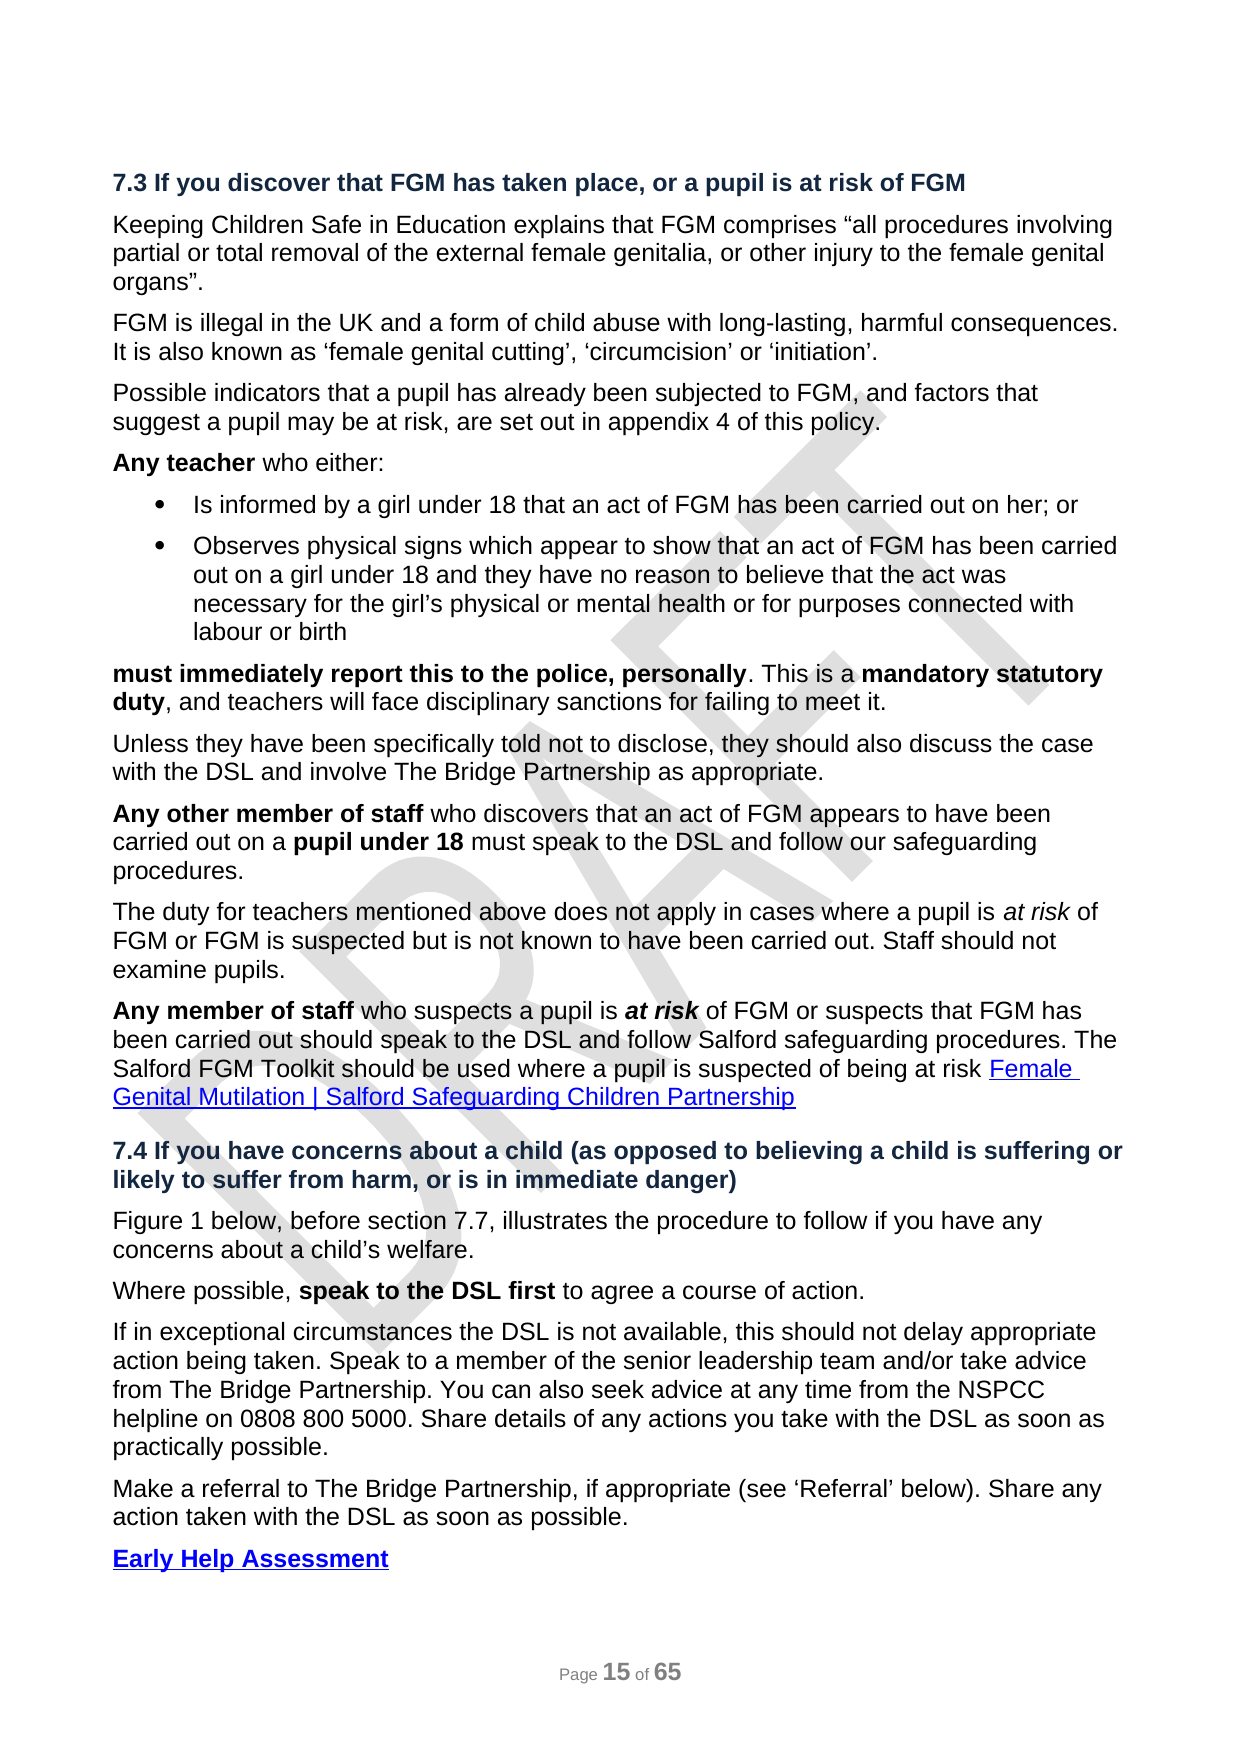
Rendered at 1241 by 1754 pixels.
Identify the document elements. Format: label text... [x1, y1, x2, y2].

text The duty for teachers mentioned above does not apply in cases where a pupil is at risk of FGM or FGM is suspected but is not known to have been carried out. Staff should not examine pupils. [112, 897, 1128, 984]
text 7.4 If you have concerns about a child (as opposed to believing a child is suffering or likely to suffer from harm, or is in immediate danger) [112, 1136, 1128, 1194]
text Possible indicators that a pupil has already been subjected to FGM, and factors that suggest a pupil may be at risk, are set out in appendix 4 of this policy. [112, 378, 1128, 436]
text If in exceptional circumstances the DSL is not available, this should not delay appropriate action being taken. Speak to a member of the senior leadership team and/or take advice from The Bridge Partnership. You can also seek advice at any time from the NSPCC helpline on 0808 800 5000. Share details of any actions you take with the DSL as soon as practically possible. [112, 1317, 1128, 1461]
text Any member of staff who suspects a pupil is at risk of FGM or suspects that FGM has been carried out should speak to the DSL and follow Salford safeguarding procedures. The Salford FGM Toolkit should be used where a pupil is suspected of being at risk Female Genital Mutilation | Salford Safeguarding Children Partnership [112, 996, 1128, 1111]
text Figure 1 below, before section 7.7, illustrates the procedure to follow if you have any concerns about a child’s welfare. [112, 1206, 1128, 1264]
text Make a referral to The Bridge Partnership, if appropriate (see ‘Referral’ below). Share any action taken with the DSL as soon as possible. [112, 1474, 1128, 1531]
text must immediately report this to the police, personally. This is a mandatory statutory duty, and teachers will face disciplinary sanctions for failing to meet it. [112, 659, 1128, 716]
text Keeping Children Safe in Education explains that FGM comprises “all procedures involving partial or total removal of the external female genitalia, or other injury to the female genital organs”. [112, 210, 1128, 296]
text 7.3 If you discover that FGM has taken place, or a pupil is at risk of FGM [112, 168, 1128, 197]
text Unless they have been specifically told not to disclose, they should also discuss the case with the DSL and involve The Bridge Partnership as appropriate. [112, 729, 1128, 786]
text Early Help Assessment [112, 1544, 1128, 1572]
list Is informed by a girl under 18 that an act of FGM has been carried out on her; or [155, 490, 1128, 518]
text Any other member of staff who discovers that an act of FGM appears to have been carried out on a pupil under 18 must speak to the DSL and follow our safeguarding procedures. [112, 799, 1128, 885]
text Any teacher who either: [112, 448, 1128, 477]
list Observes physical signs which appear to show that an act of FGM has been carried out on a girl under 18 and they have no reason to believe that the act was necessary for the girl’s physical or mental health or for purposes connected with labour or birth [155, 531, 1128, 646]
text FGM is illegal in the UK and a form of child abuse with long-lasting, harmful consequences. It is also known as ‘female genital cutting’, ‘circumcision’ or ‘initiation’. [112, 308, 1128, 366]
text Where possible, speak to the DSL first to agree a course of action. [112, 1276, 1128, 1305]
